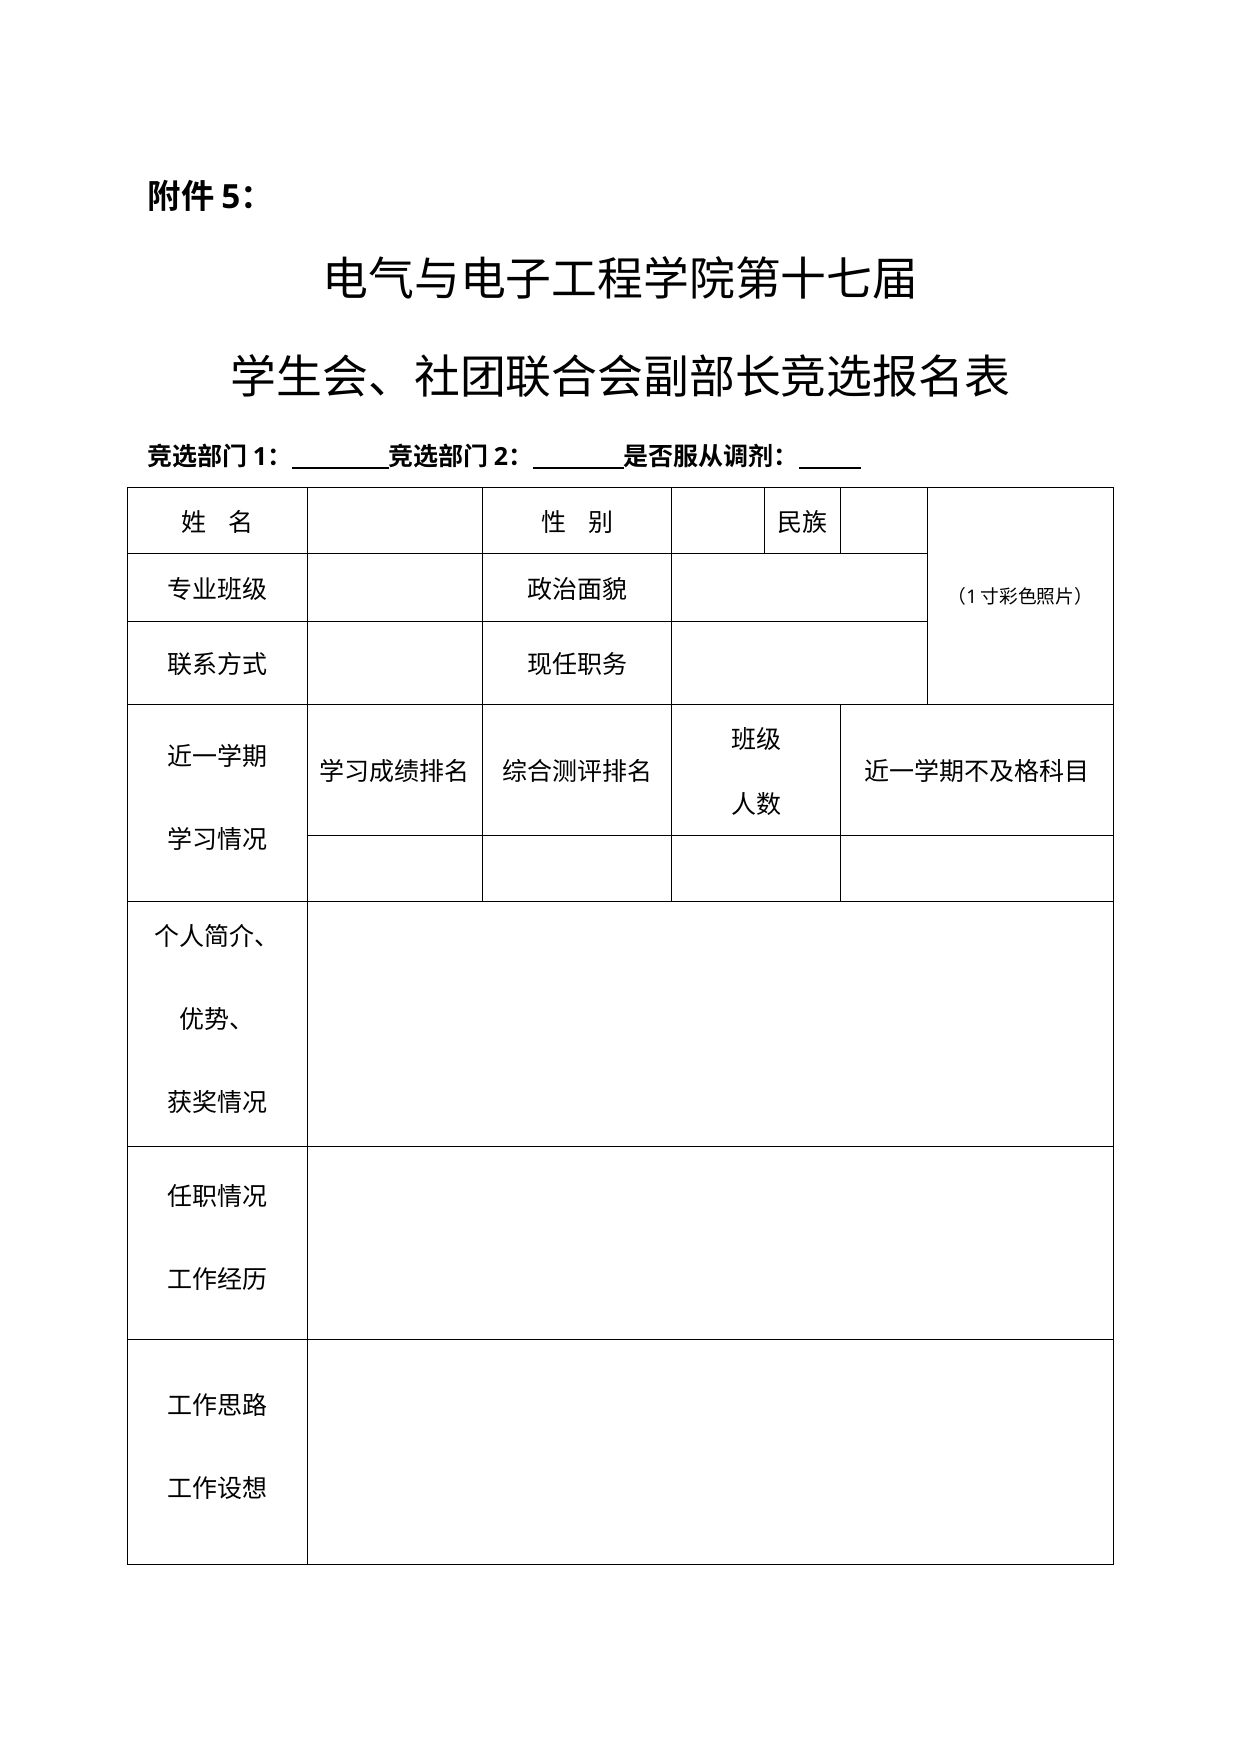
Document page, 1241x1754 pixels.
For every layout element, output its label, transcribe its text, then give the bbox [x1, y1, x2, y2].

table_cell 联系方式 [128, 622, 307, 704]
table_header （1寸彩色照片） [928, 488, 1113, 704]
table_header 性 别 [483, 488, 671, 553]
table_cell [308, 1147, 1113, 1339]
table_header 姓 名 [128, 488, 307, 553]
text 学生会、社团联合会副部长竞选报名表 [148, 324, 1092, 422]
table_header [672, 488, 764, 553]
table_cell [672, 836, 840, 901]
table_cell 现任职务 [483, 622, 671, 704]
table_cell 学习成绩排名 [308, 705, 482, 835]
table_cell [308, 622, 482, 704]
table_cell [308, 554, 482, 621]
table_cell 个人简介、 优势、 获奖情况 [128, 902, 307, 1146]
table_cell 专业班级 [128, 554, 307, 621]
table_cell [308, 1340, 1113, 1563]
table_cell 近一学期不及格科目 [841, 705, 1113, 835]
table_header [841, 488, 927, 553]
table_cell 综合测评排名 [483, 705, 671, 835]
table_header 民族 [765, 488, 840, 553]
table_cell [483, 836, 671, 901]
text 电气与电子工程学院第十七届 [148, 227, 1092, 324]
table_cell [308, 902, 1113, 1146]
table_cell 任职情况 工作经历 [128, 1147, 307, 1339]
text 附件5： [148, 162, 1092, 227]
table_cell 政治面貌 [483, 554, 671, 621]
table_cell 近一学期 学习情况 [128, 705, 307, 901]
table_header [308, 488, 482, 553]
table_cell [308, 836, 482, 901]
table_cell [672, 622, 927, 704]
table_cell 班级 人数 [672, 705, 840, 835]
text 竞选部门1： 竞选部门2： 是否服从调剂： [148, 422, 1092, 487]
table_cell [672, 554, 927, 621]
table_cell [841, 836, 1113, 901]
table_cell 工作思路 工作设想 [128, 1340, 307, 1563]
